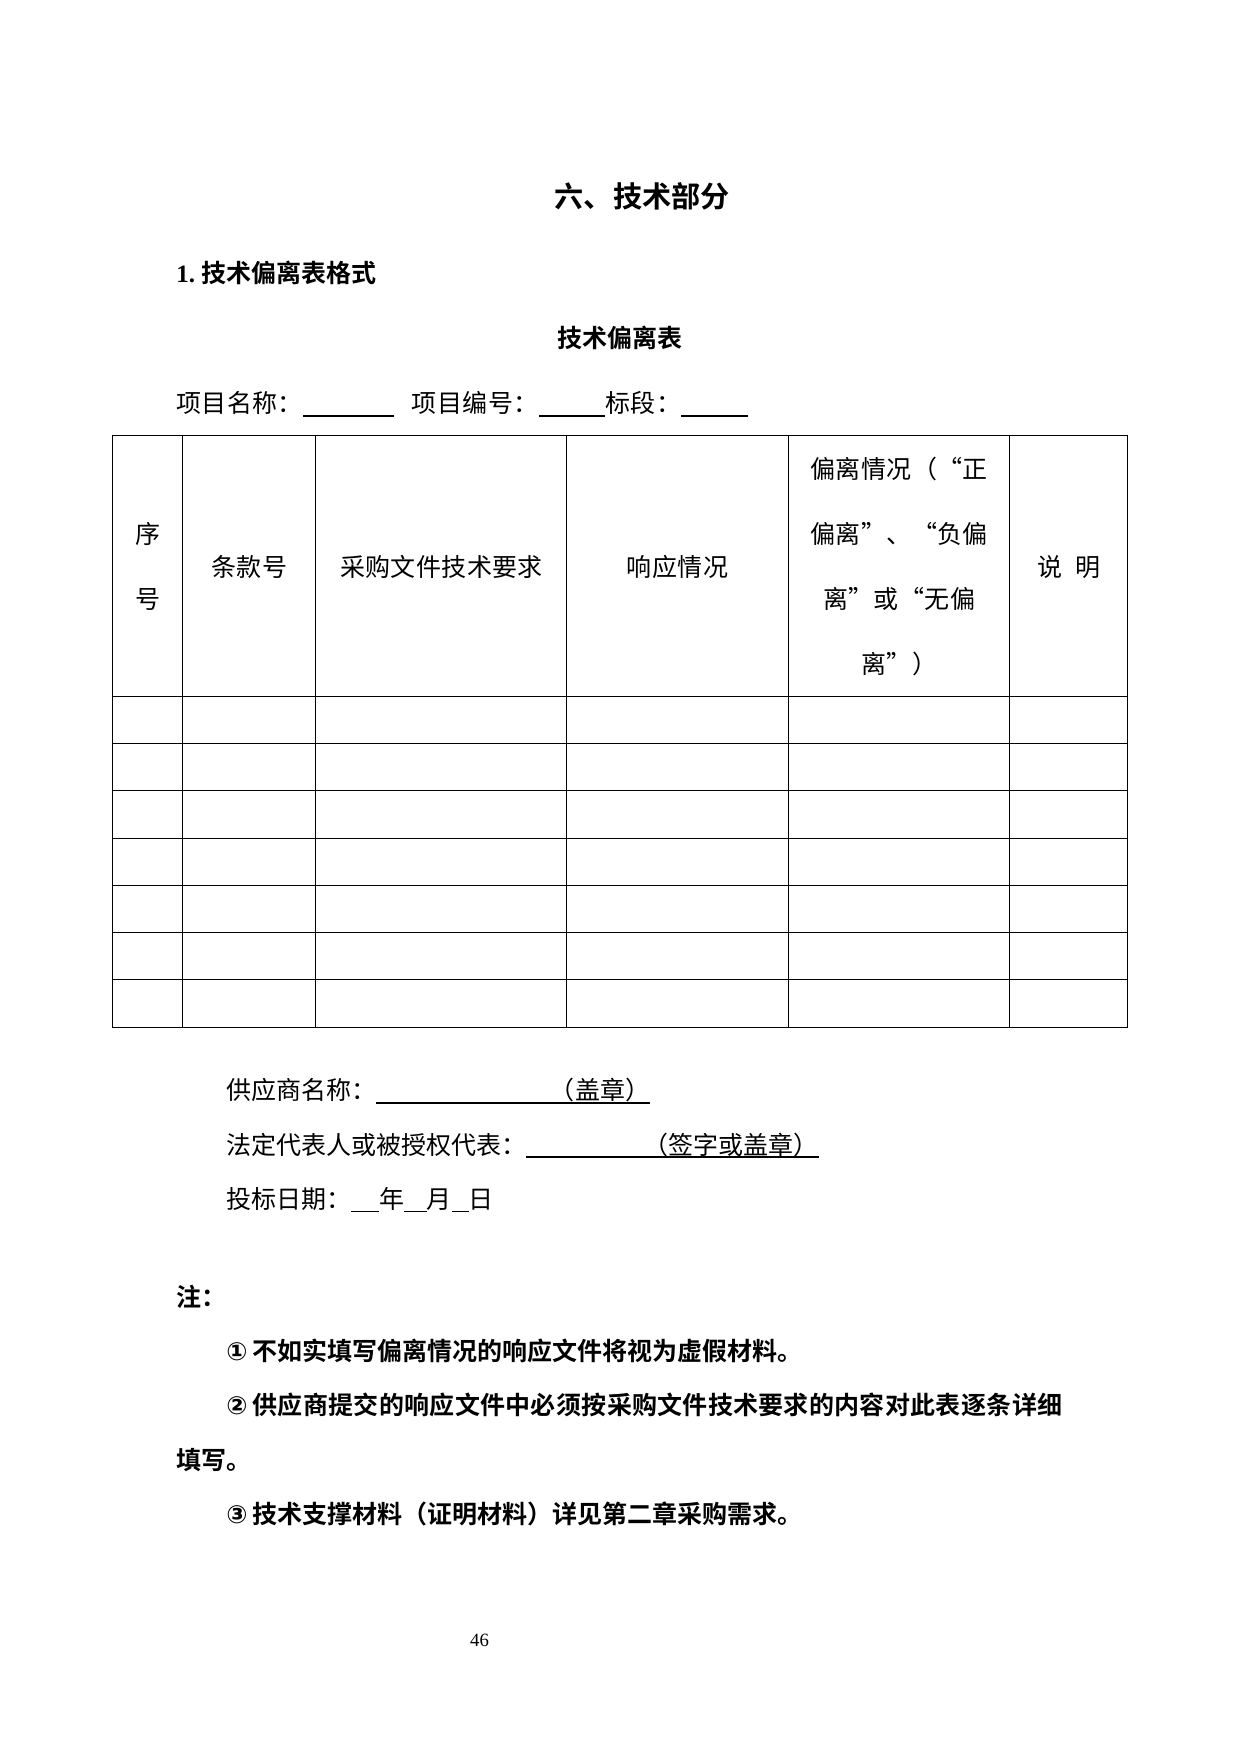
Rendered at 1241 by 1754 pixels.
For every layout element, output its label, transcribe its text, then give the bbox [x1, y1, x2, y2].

table_cell [567, 980, 788, 1027]
table_cell [316, 697, 566, 743]
table_cell [789, 744, 1009, 790]
text 注： [176, 1277, 1064, 1313]
text 六、技术部分 [220, 162, 1064, 227]
table_cell [1010, 933, 1127, 979]
table_cell [316, 839, 566, 885]
table_cell [316, 744, 566, 790]
table_cell [1010, 744, 1127, 790]
table_cell [567, 791, 788, 837]
table_header 条款号 [183, 436, 315, 696]
table_header 采购文件技术要求 [316, 436, 566, 696]
text 1. 技术偏离表格式 [176, 239, 1064, 304]
table_cell [567, 744, 788, 790]
table_cell [113, 697, 182, 743]
table_cell [183, 791, 315, 837]
text 法定代表人或被授权代表： （签字或盖章） [176, 1125, 1064, 1161]
table_cell [1010, 980, 1127, 1027]
table_cell [789, 980, 1009, 1027]
table_header 偏离情况（“正偏离”、“负偏离”或“无偏离”） [789, 436, 1009, 696]
text ③技术支撑材料（证明材料）详见第二章采购需求。 [176, 1494, 1064, 1531]
table_cell [113, 791, 182, 837]
text 项目名称： 项目编号： 标段： [176, 369, 1057, 434]
table_cell [183, 697, 315, 743]
table_cell [789, 933, 1009, 979]
subtitle 技术偏离表 [176, 304, 1064, 369]
table_header 序号 [113, 436, 182, 696]
table_cell [316, 933, 566, 979]
table_cell [789, 791, 1009, 837]
table_cell [789, 697, 1009, 743]
text ②供应商提交的响应文件中必须按采购文件技术要求的内容对此表逐条详细填写。 [176, 1386, 1064, 1476]
table_cell [567, 839, 788, 885]
table_cell [183, 980, 315, 1027]
table_cell [567, 886, 788, 932]
table_header 说 明 [1010, 436, 1127, 696]
table_cell [1010, 886, 1127, 932]
table_cell [1010, 697, 1127, 743]
table_cell [316, 886, 566, 932]
table_cell [113, 744, 182, 790]
table_cell [1010, 839, 1127, 885]
text ①不如实填写偏离情况的响应文件将视为虚假材料。 [176, 1331, 1064, 1368]
text 投标日期： 年 月 日 [176, 1179, 1064, 1216]
table_cell [113, 980, 182, 1027]
table_cell [183, 933, 315, 979]
table_cell [567, 697, 788, 743]
text 供应商名称： （盖章） [176, 1071, 1064, 1107]
table_cell [183, 886, 315, 932]
table_cell [113, 839, 182, 885]
table_cell [316, 980, 566, 1027]
table_cell [789, 886, 1009, 932]
table_cell [183, 744, 315, 790]
table_cell [1010, 791, 1127, 837]
table_header 响应情况 [567, 436, 788, 696]
table_cell [183, 839, 315, 885]
table_cell [316, 791, 566, 837]
table_cell [113, 886, 182, 932]
table_cell [567, 933, 788, 979]
table_cell [113, 933, 182, 979]
table_cell [789, 839, 1009, 885]
